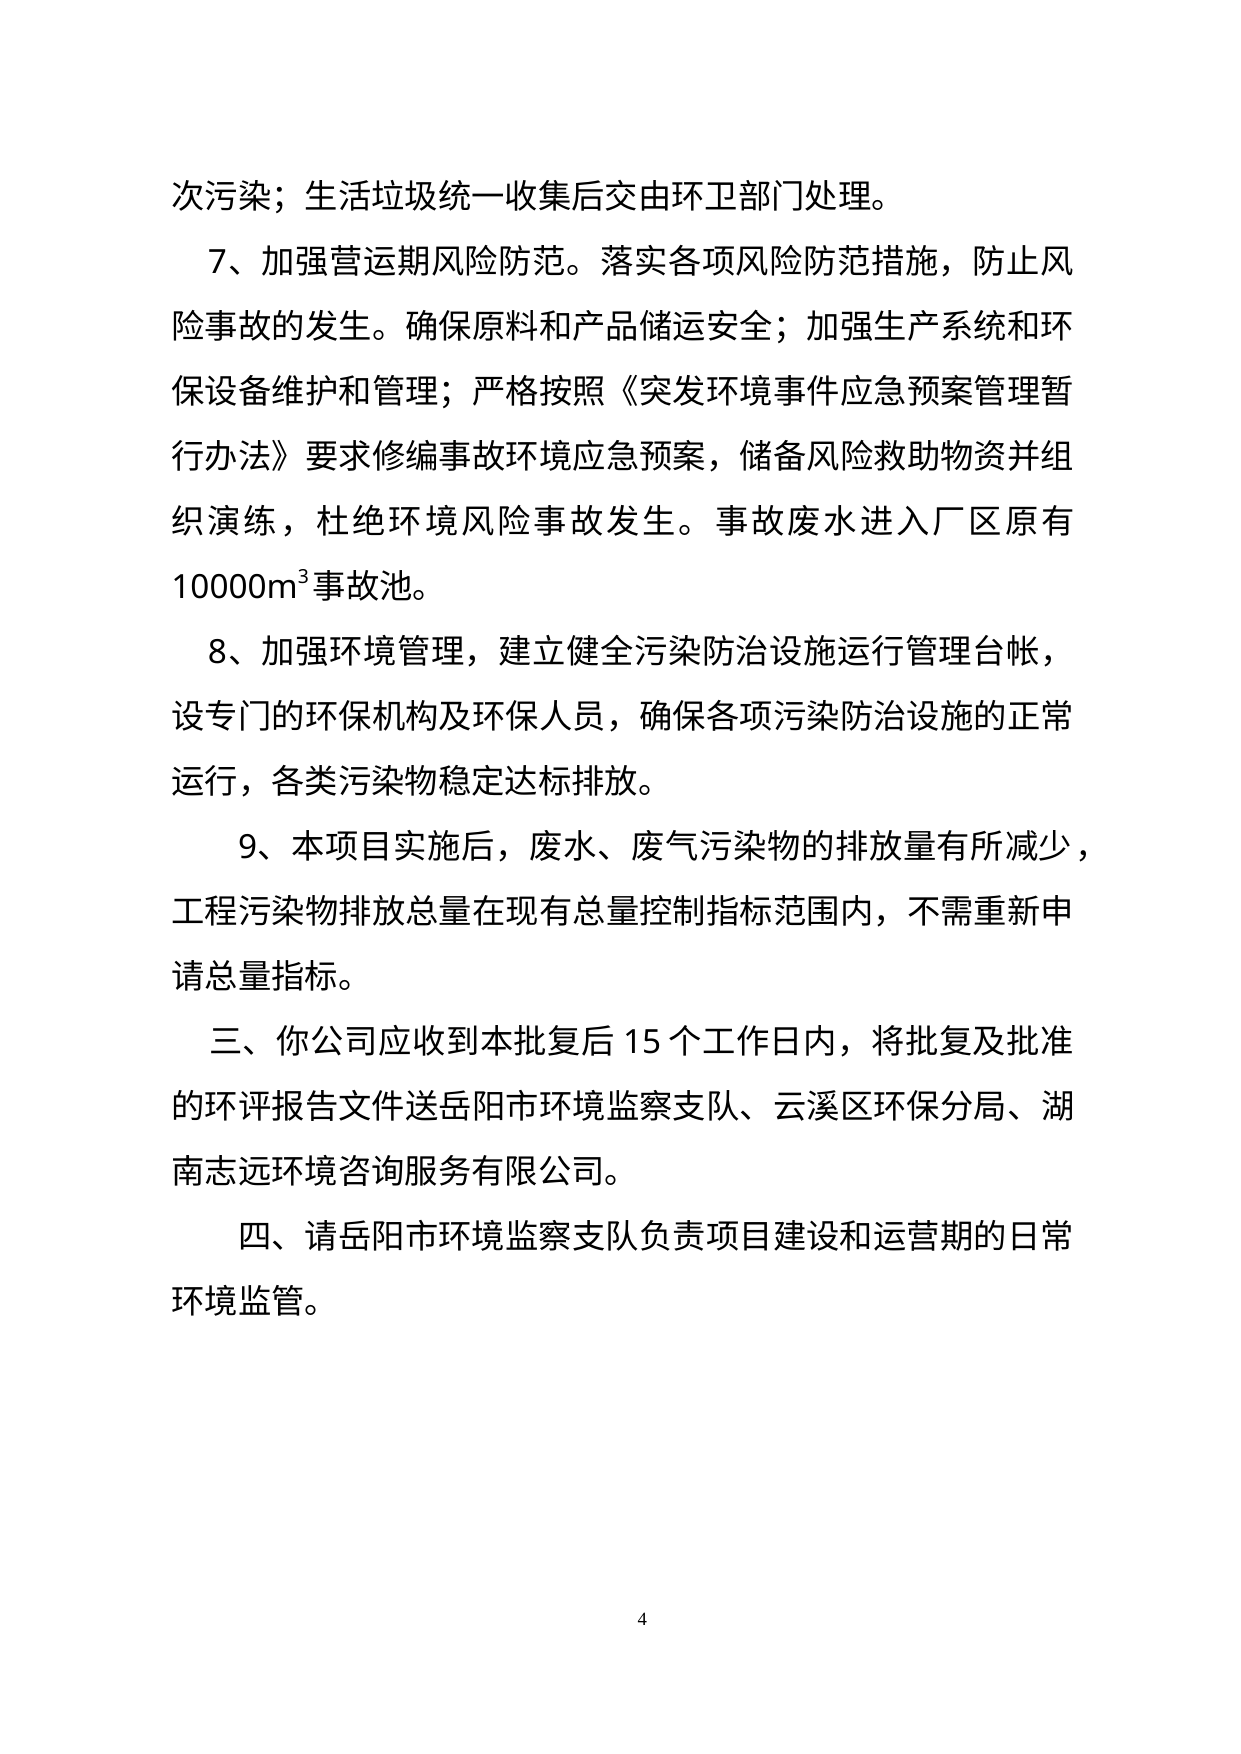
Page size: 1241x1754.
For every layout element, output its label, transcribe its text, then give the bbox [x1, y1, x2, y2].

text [171, 162, 1075, 227]
text 8、加强环境管理，建立健全污染防治设施运行管理台帐，设专门的环保机构及环保人员，确保各项污染防治设施的正常运行，各类污染物稳定达标排放。 [171, 617, 1075, 812]
text 9、本项目实施后，废水、废气污染物的排放量有所减少，工程污染物排放总量在现有总量控制指标范围内，不需重新申请总量指标。 [171, 812, 1075, 1007]
text 四、请岳阳市环境监察支队负责项目建设和运营期的日常环境监管。 [171, 1202, 1075, 1332]
text 7、加强营运期风险防范。落实各项风险防范措施，防止风险事故的发生。确保原料和产品储运安全；加强生产系统和环保设备维护和管理；严格按照《突发环境事件应急预案管理暂行办法》要求修编事故环境应急预案，储备风险救助物资并组织演练，杜绝环境风险事故发生。事故废水进入厂区原有10000m3事故池。 [171, 227, 1075, 617]
text 三、你公司应收到本批复后15个工作日内，将批复及批准的环评报告文件送岳阳市环境监察支队、云溪区环保分局、湖南志远环境咨询服务有限公司。 [171, 1007, 1075, 1202]
